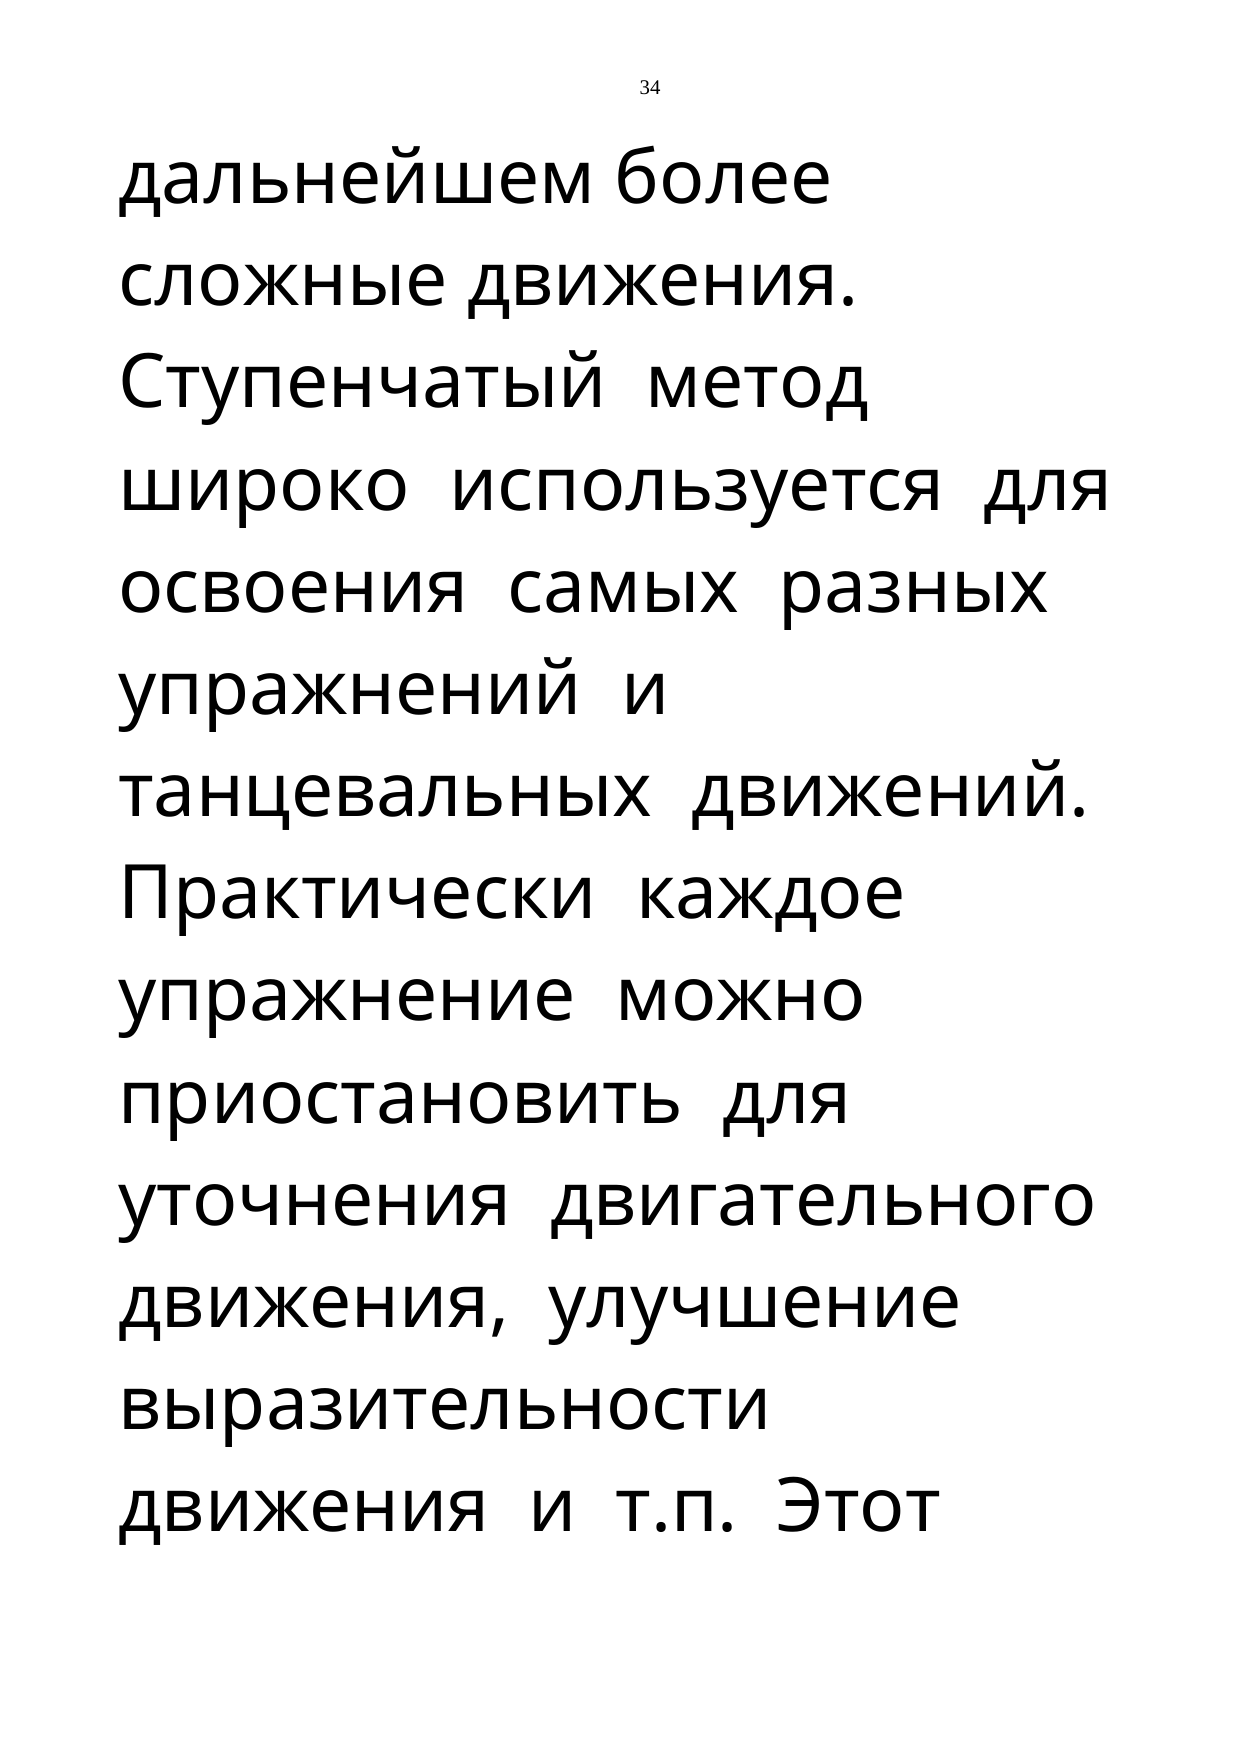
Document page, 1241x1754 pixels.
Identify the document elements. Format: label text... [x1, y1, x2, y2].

text уточнения двигательного движения, улучшение выразительности движения и т.п. Этот [118, 1145, 1181, 1554]
text танцевальных движений. Практически каждое упражнение можно приостановить для [118, 736, 1181, 1145]
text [118, 123, 1181, 327]
text Ступенчатый метод широко используется для освоения самых разных упражнений и [118, 327, 1181, 736]
